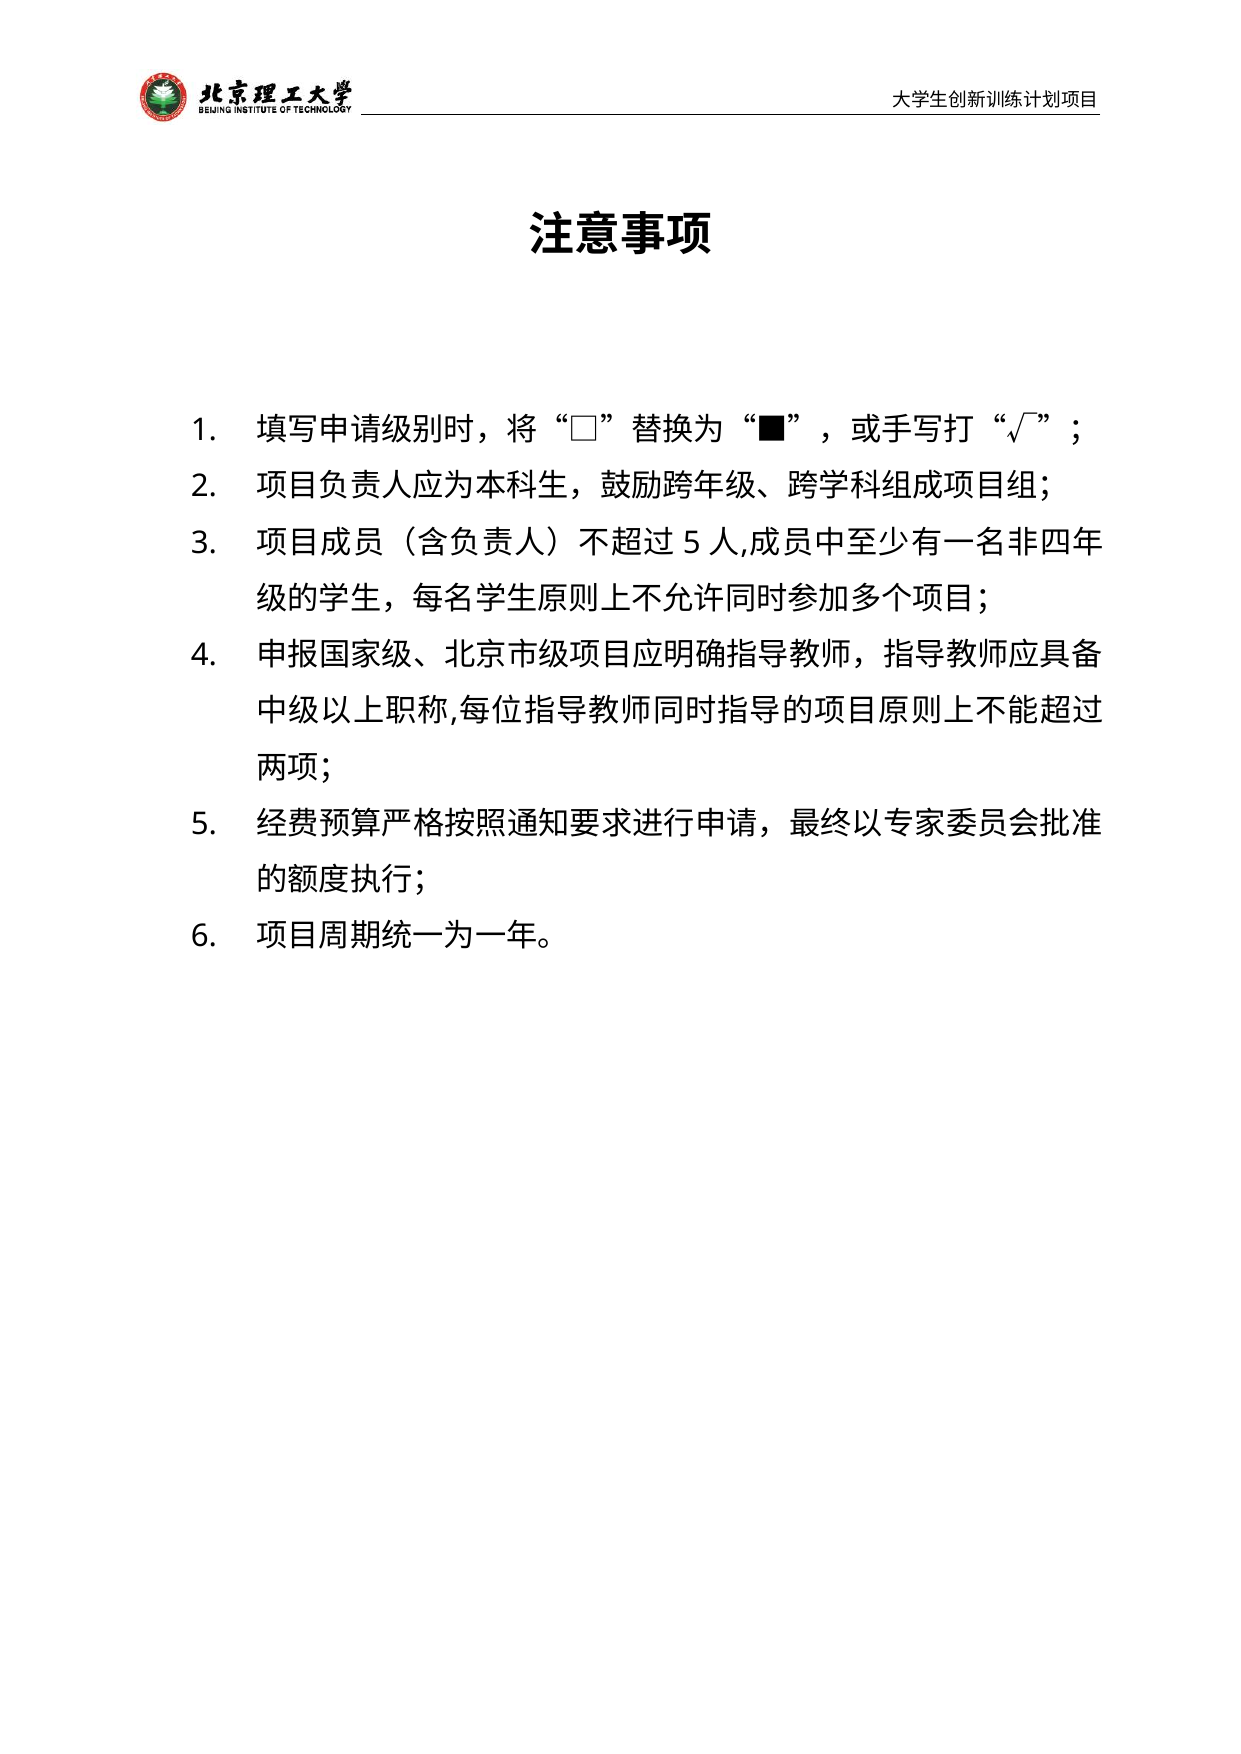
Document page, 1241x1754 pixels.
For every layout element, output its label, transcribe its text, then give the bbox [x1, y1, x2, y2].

list 填写申请级别时，将“□”替换为“■”，或手写打“√”； [191, 399, 1104, 455]
list 项目成员（含负责人）不超过5人,成员中至少有一名非四年级的学生，每名学生原则上不允许同时参加多个项目； [191, 511, 1104, 624]
list 经费预算严格按照通知要求进行申请，最终以专家委员会批准的额度执行； [191, 793, 1104, 905]
picture [135, 69, 361, 125]
list 申报国家级、北京市级项目应明确指导教师，指导教师应具备中级以上职称,每位指导教师同时指导的项目原则上不能超过两项； [191, 624, 1104, 793]
text 注意事项 [136, 174, 1104, 286]
list 项目周期统一为一年。 [191, 905, 1104, 961]
list 项目负责人应为本科生，鼓励跨年级、跨学科组成项目组； [191, 455, 1104, 511]
